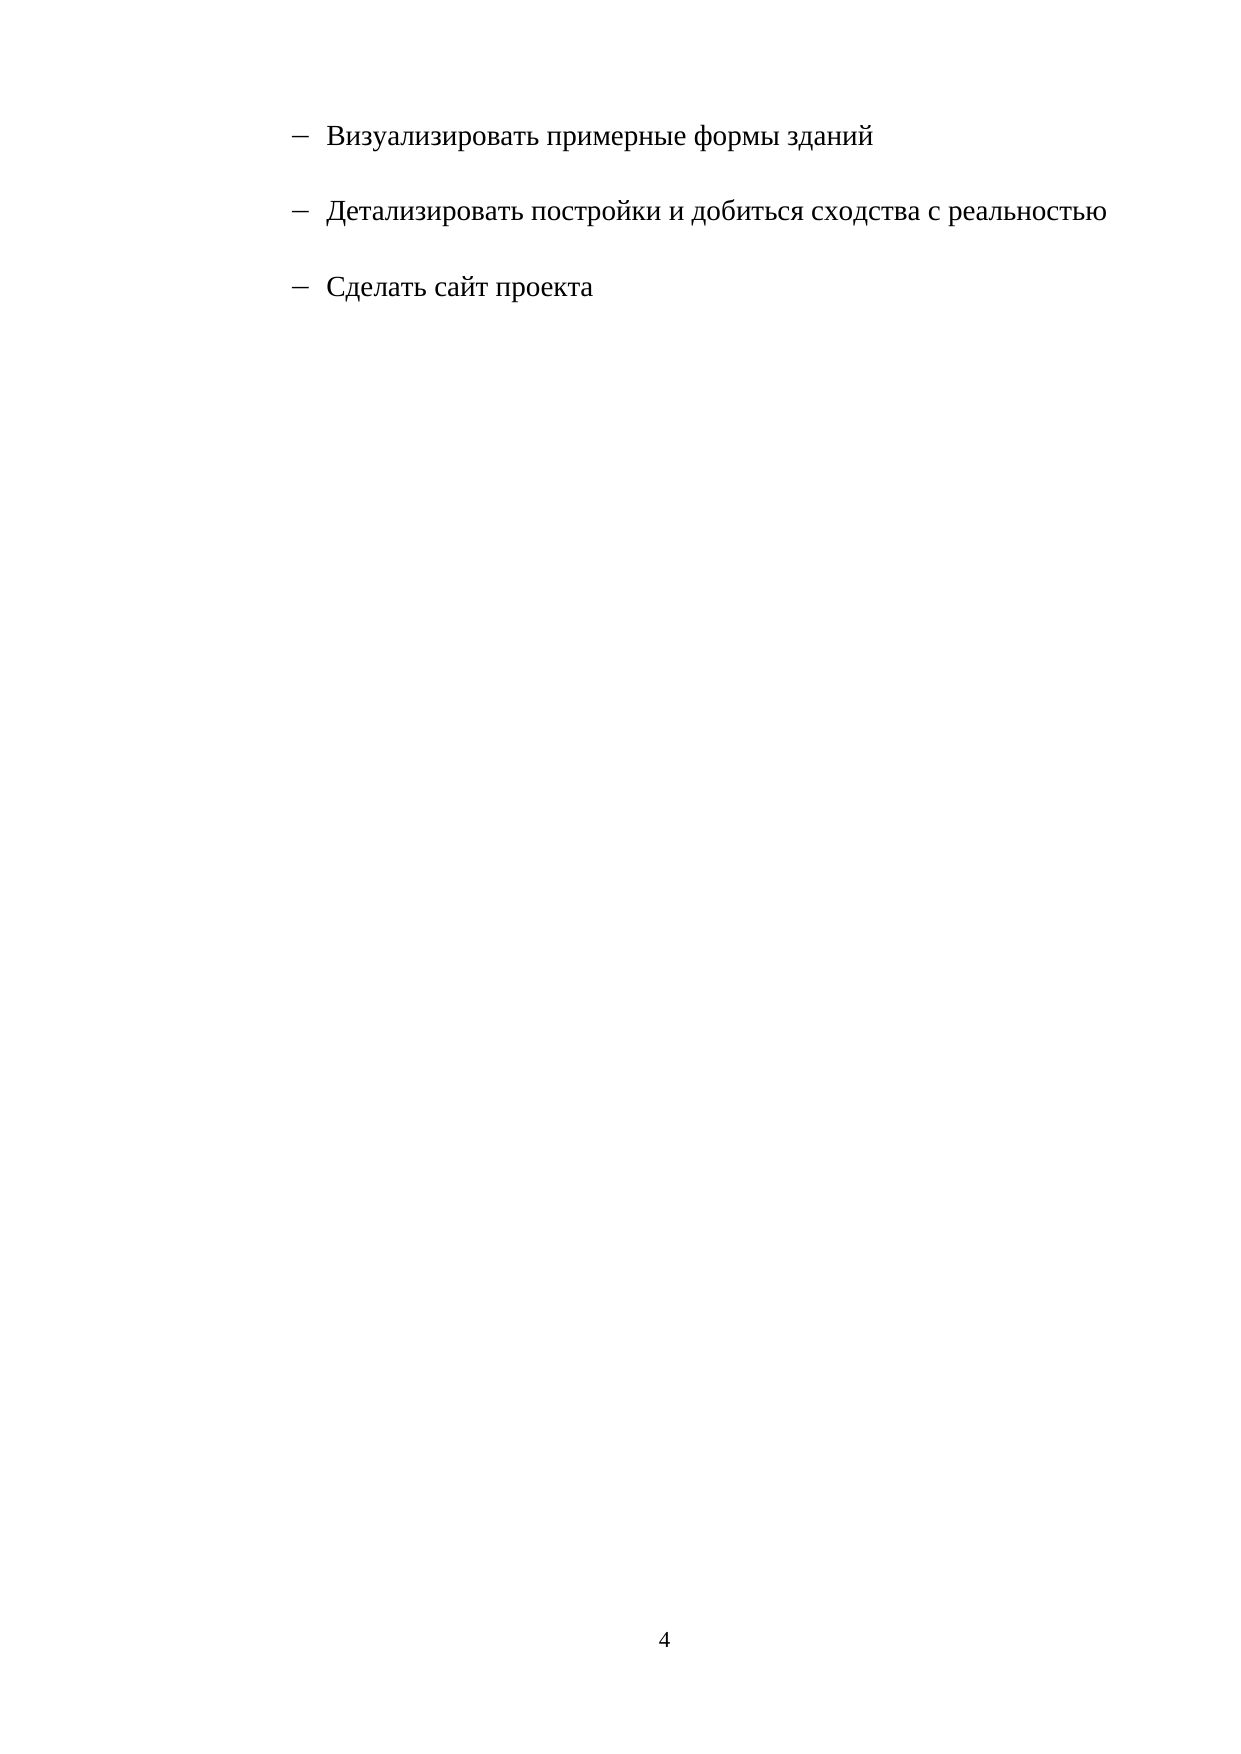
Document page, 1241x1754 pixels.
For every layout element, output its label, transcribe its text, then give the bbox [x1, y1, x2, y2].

list Визуализировать примерные формы зданий [288, 118, 1152, 152]
list Сделать сайт проекта [288, 269, 1152, 303]
list Детализировать постройки и добиться сходства с реальностью [288, 193, 1152, 227]
